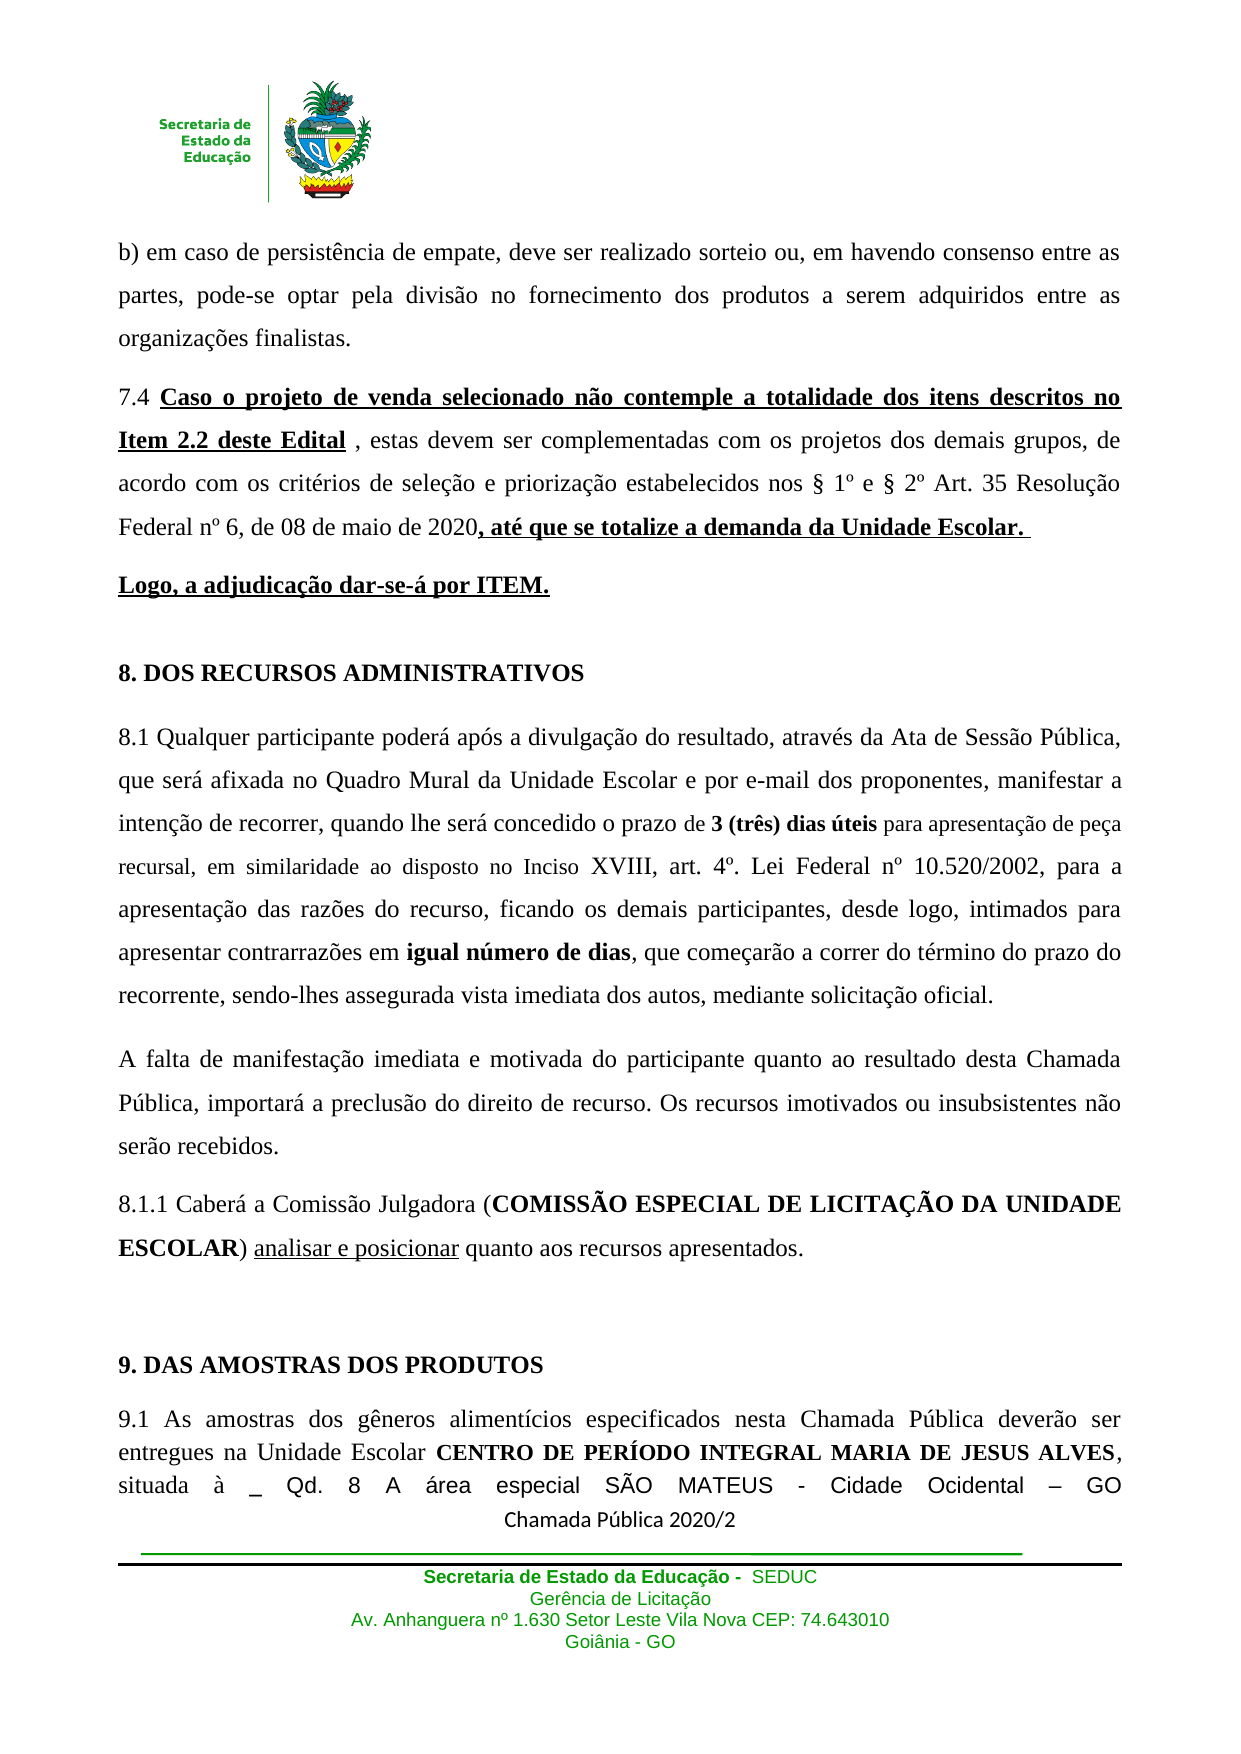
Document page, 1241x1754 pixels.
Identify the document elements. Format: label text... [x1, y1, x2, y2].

text 9. DAS AMOSTRAS DOS PRODUTOS [118, 1350, 1028, 1379]
picture [118, 73, 412, 210]
text Logo, a adjudicação dar-se-á por ITEM. [118, 570, 1122, 599]
text b) em caso de persistência de empate, deve ser realizado sorteio ou, em havendo consenso entre as partes, pode-se optar pela divisão no fornecimento dos produtos a serem adquiridos entre as organizações finalistas. [118, 237, 1122, 352]
text A falta de manifestação imediata e motivada do participante quanto ao resultado desta Chamada Pública, importará a preclusão do direito de recurso. Os recursos imotivados ou insubsistentes não serão recebidos. [118, 1044, 1122, 1159]
text 8.1.1 Caberá a Comissão Julgadora (COMISSÃO ESPECIAL DE LICITAÇÃO DA UNIDADE ESCOLAR) analisar e posicionar quanto aos recursos apresentados. [118, 1189, 1122, 1261]
text 8. DOS RECURSOS ADMINISTRATIVOS [118, 658, 1122, 687]
text 7.4 Caso o projeto de venda selecionado não contemple a totalidade dos itens descritos no Item 2.2 deste Edital , estas devem ser complementadas com os projetos dos demais grupos, de acordo com os critérios de seleção e priorização estabelecidos nos § 1º e § 2º Art. 35 Resolução Federal nº 6, de 08 de maio de 2020, até que se totalize a demanda da Unidade Escolar. [118, 382, 1122, 540]
text 8.1 Qualquer participante poderá após a divulgação do resultado, através da Ata de Sessão Pública, que será afixada no Quadro Mural da Unidade Escolar e por e-mail dos proponentes, manifestar a intenção de recorrer, quando lhe será concedido o prazo de 3 (três) dias úteis para apresentação de peça recursal, em similaridade ao disposto no Inciso XVIII, art. 4º. Lei Federal nº 10.520/2002, para a apresentação das razões do recurso, ficando os demais participantes, desde logo, intimados para apresentar contrarrazões em igual número de dias, que começarão a correr do término do prazo do recorrente, sendo-lhes assegurada vista imediata dos autos, mediante solicitação oficial. [118, 722, 1122, 1009]
